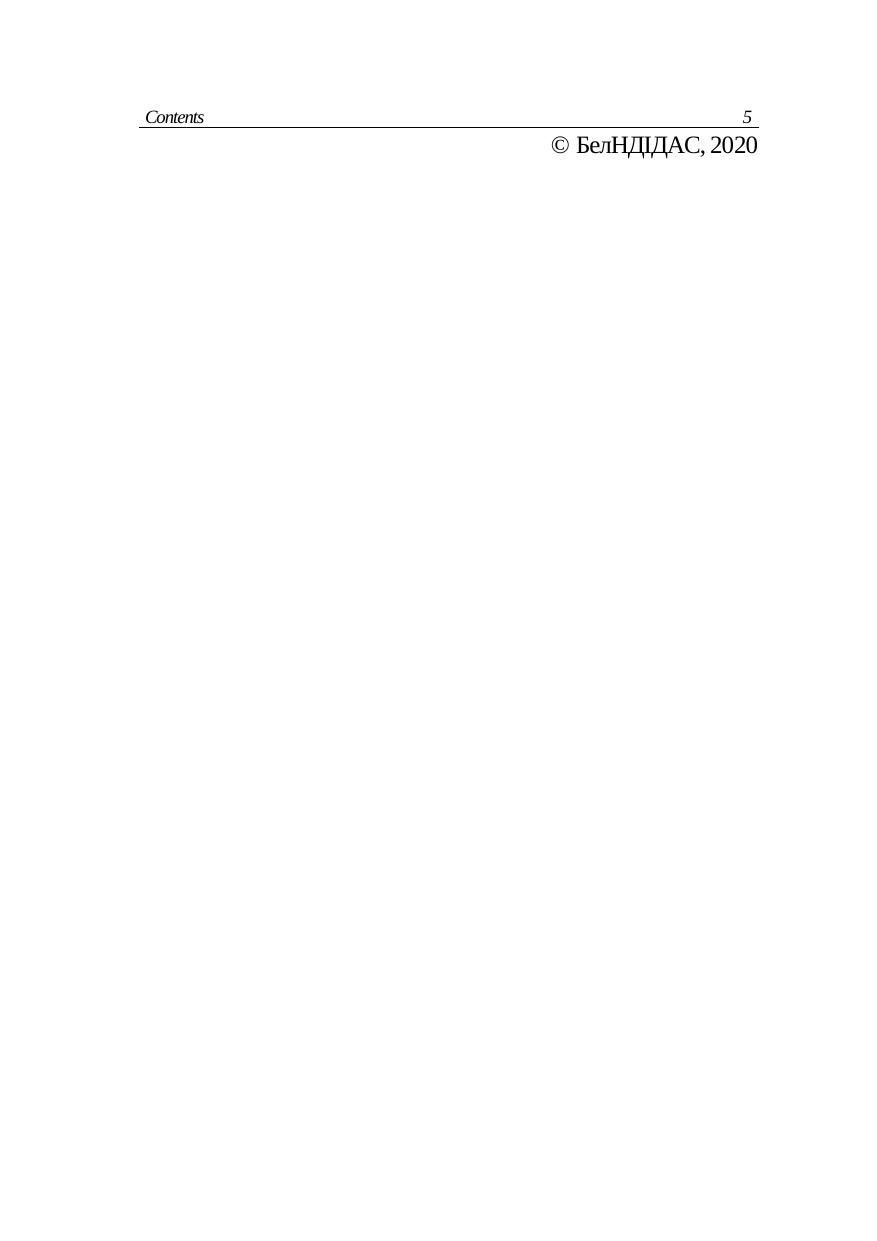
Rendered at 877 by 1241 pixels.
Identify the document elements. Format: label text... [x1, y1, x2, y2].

text © БелНДІДАС, 2020 [136, 131, 759, 159]
